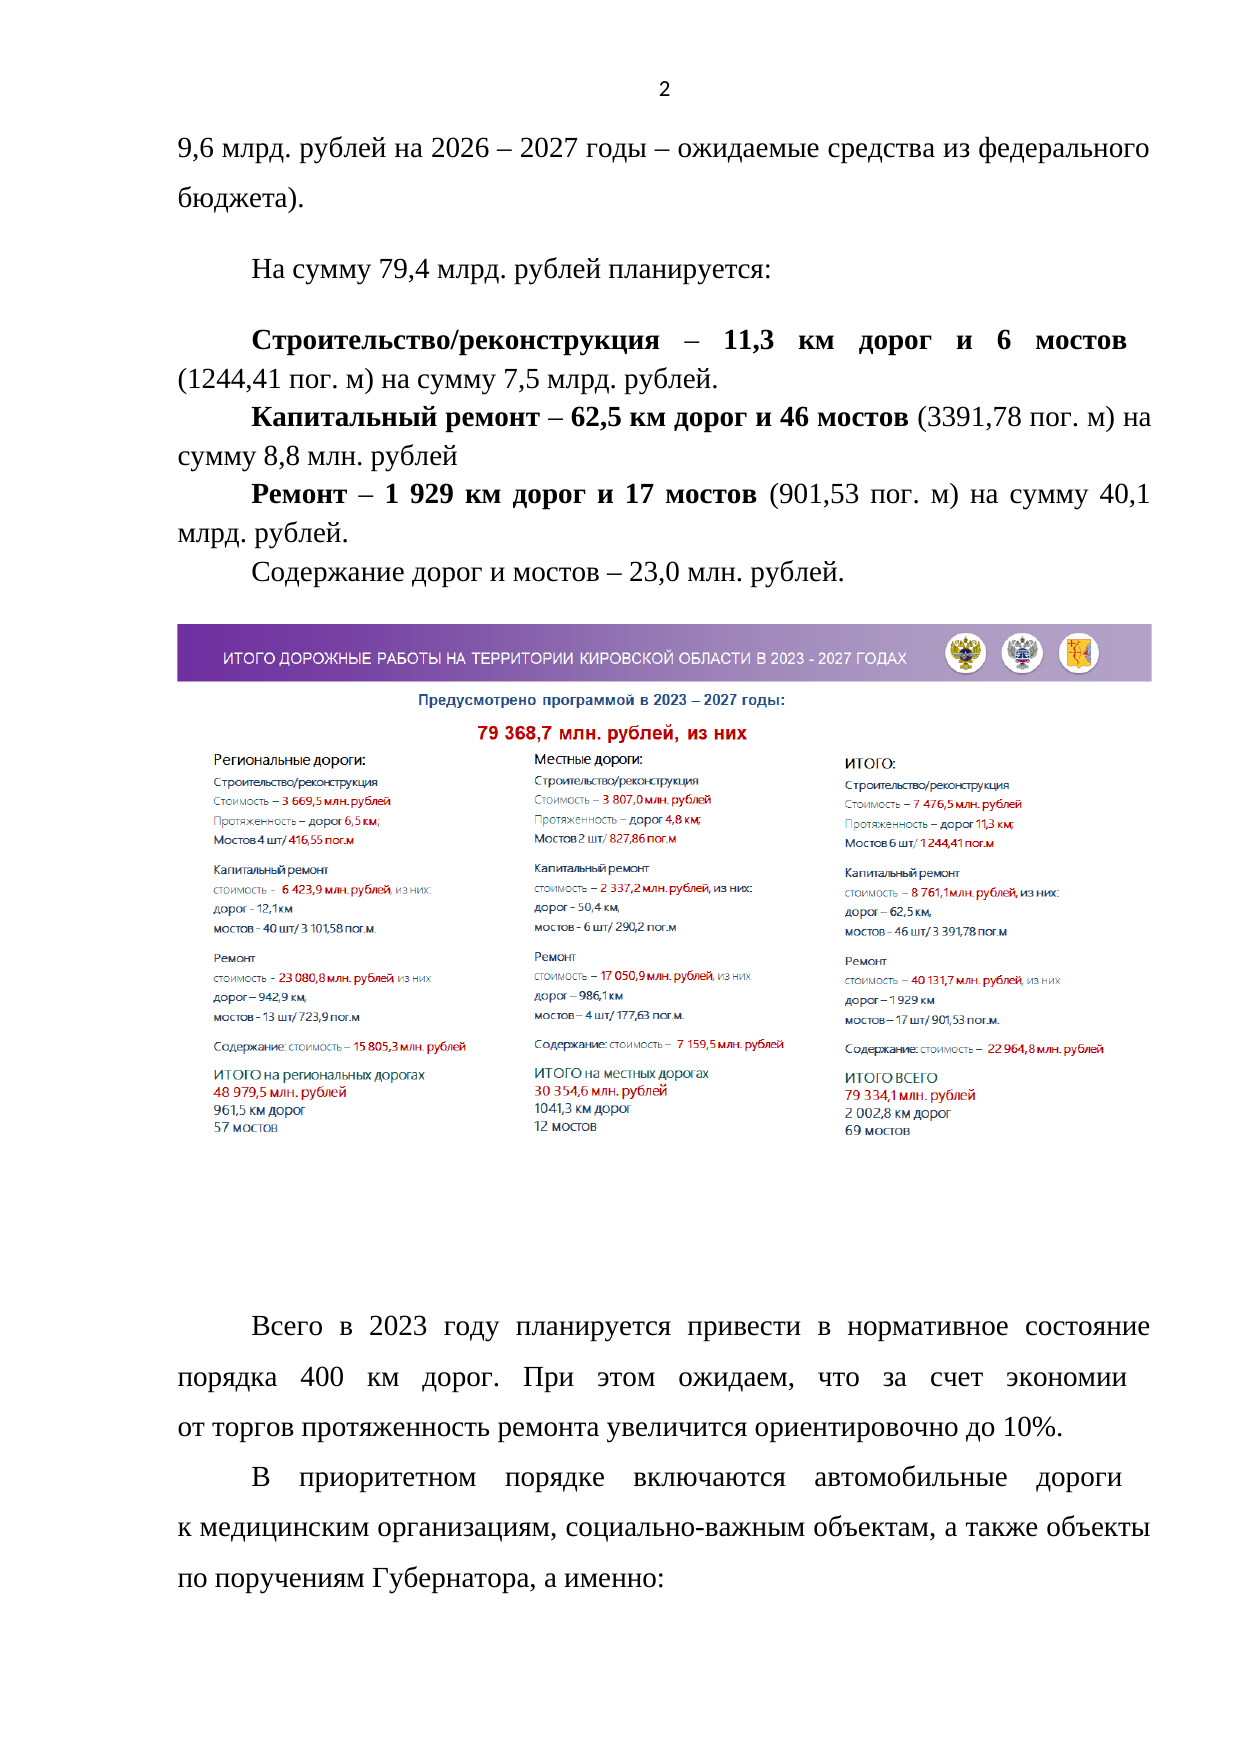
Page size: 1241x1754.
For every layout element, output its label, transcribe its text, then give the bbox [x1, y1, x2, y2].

text Ремонт – 1 929 км дорог и 17 мостов (901,53 пог. м) на сумму 40,1 млрд. рублей. [177, 477, 1152, 549]
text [177, 130, 1152, 214]
text Капитальный ремонт – 62,5 км дорог и 46 мостов (3391,78 пог. м) на сумму 8,8 млн. рублей [177, 399, 1152, 472]
text Строительство/реконструкция – 11,3 км дорог и 6 мостов (1244,41 пог. м) на сумму 7,5 млрд. рублей. [177, 322, 1152, 394]
picture [177, 624, 1152, 1173]
text Содержание дорог и мостов – 23,0 млн. рублей. [177, 554, 1152, 587]
text В приоритетном порядке включаются автомобильные дороги к медицинским организациям, социально-важным объектам, а также объекты по поручениям Губернатора, а именно: [177, 1459, 1152, 1593]
text Всего в 2023 году планируется привести в нормативное состояние порядка 400 км дорог. При этом ожидаем, что за счет экономии от торгов протяженность ремонта увеличится ориентировочно до 10%. [177, 1308, 1152, 1442]
text На сумму 79,4 млрд. рублей планируется: [177, 251, 1152, 285]
